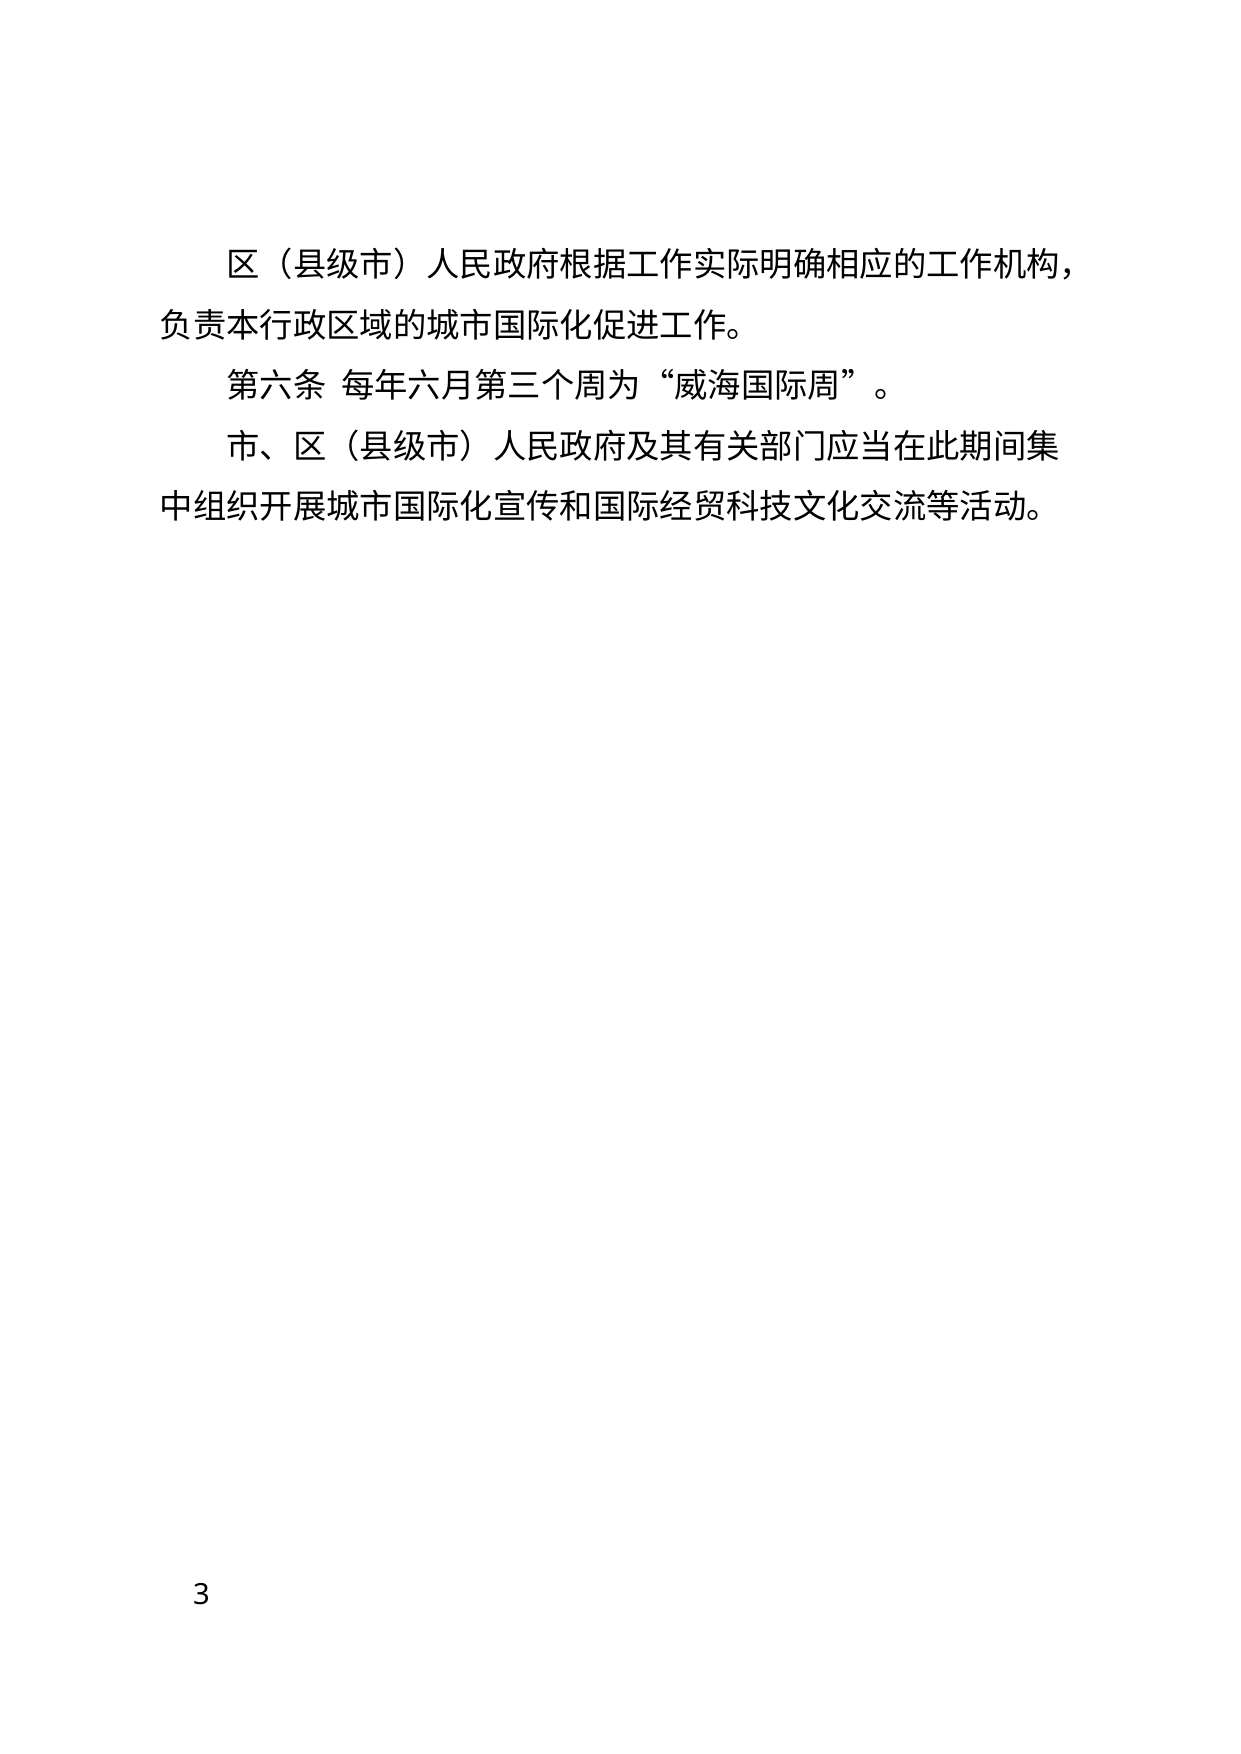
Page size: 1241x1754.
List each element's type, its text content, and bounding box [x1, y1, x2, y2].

text 第六条 每年六月第三个周为“威海国际周”。 [159, 349, 1081, 410]
text 市、区（县级市）人民政府及其有关部门应当在此期间集中组织开展城市国际化宣传和国际经贸科技文化交流等活动。 [159, 410, 1081, 531]
text 区（县级市）人民政府根据工作实际明确相应的工作机构，负责本行政区域的城市国际化促进工作。 [159, 228, 1081, 349]
